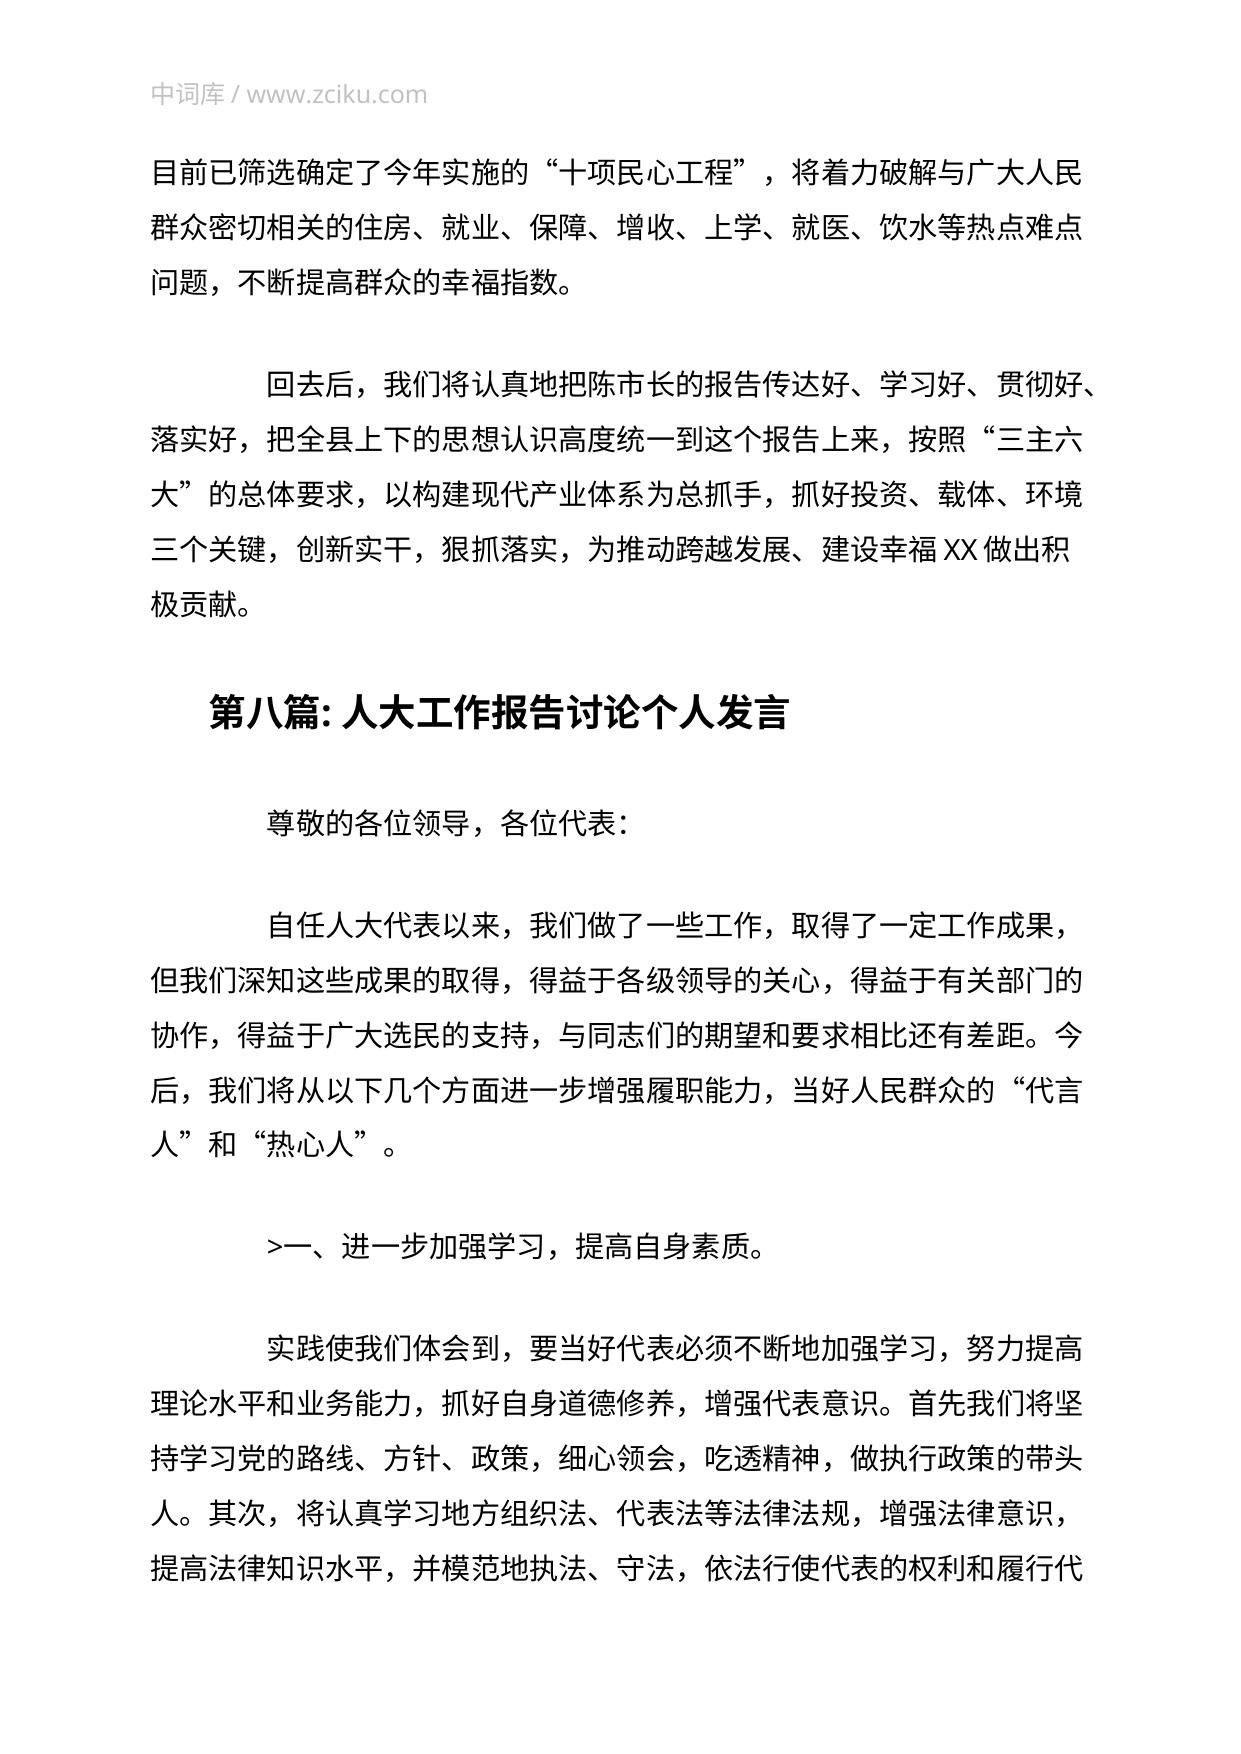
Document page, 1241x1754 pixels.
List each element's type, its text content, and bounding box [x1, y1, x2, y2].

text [150, 150, 1090, 302]
text 回去后，我们将认真地把陈市长的报告传达好、学习好、贯彻好、落实好，把全县上下的思想认识高度统一到这个报告上来，按照“三主六大”的总体要求，以构建现代产业体系为总抓手，抓好投资、载体、环境三个关键，创新实干，狠抓落实，为推动跨越发展、建设幸福XX做出积极贡献。 [150, 362, 1090, 623]
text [150, 1326, 1090, 1588]
text 自任人大代表以来，我们做了一些工作，取得了一定工作成果，但我们深知这些成果的取得，得益于各级领导的关心，得益于有关部门的协作，得益于广大选民的支持，与同志们的期望和要求相比还有差距。今后，我们将从以下几个方面进一步增强履职能力，当好人民群众的“代言人”和“热心人”。 [150, 902, 1090, 1164]
text 第八篇: 人大工作报告讨论个人发言 [150, 683, 1090, 737]
text >一、进一步加强学习，提高自身素质。 [150, 1224, 1090, 1266]
text 尊敬的各位领导，各位代表： [150, 801, 1090, 843]
